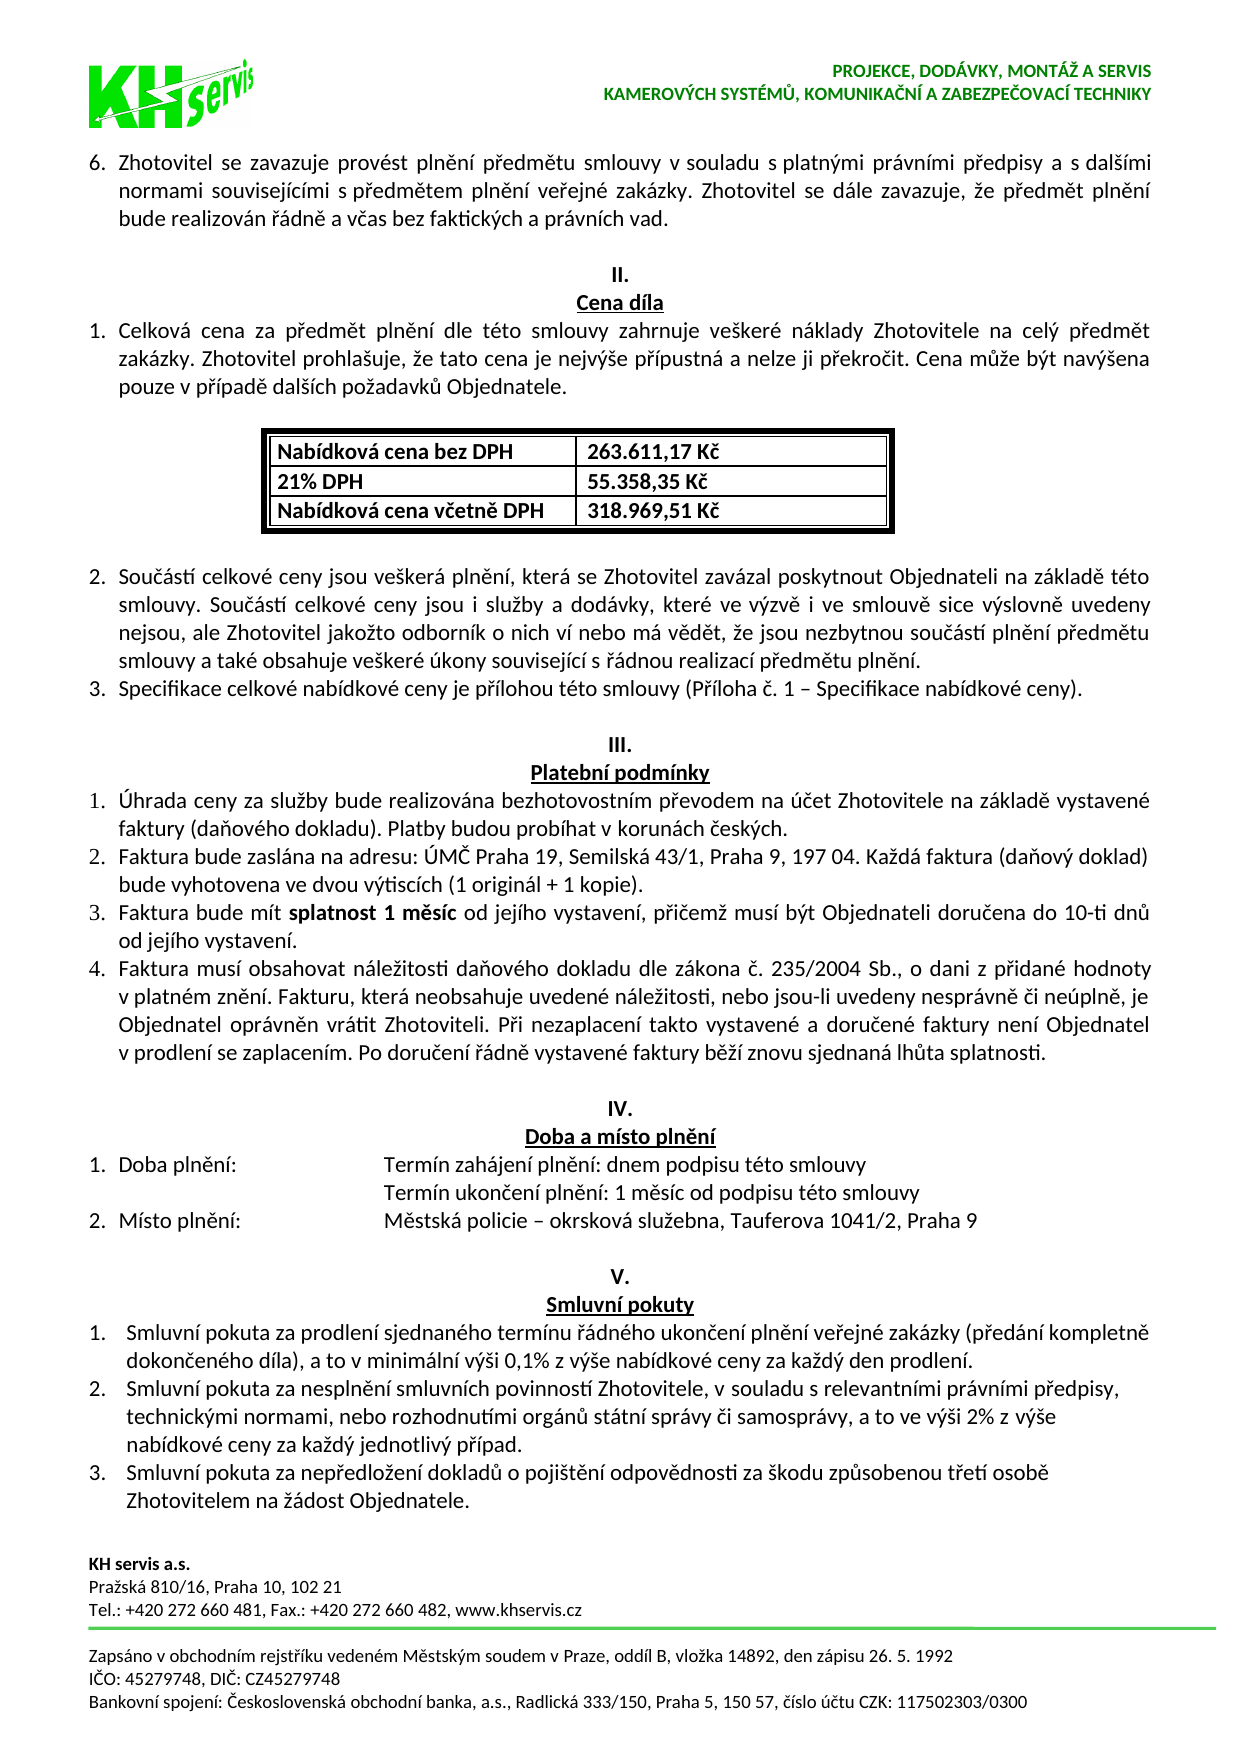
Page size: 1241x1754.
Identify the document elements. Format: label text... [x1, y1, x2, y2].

text IV. [89, 1094, 1152, 1122]
text Platební podmínky [89, 758, 1152, 786]
table_cell 318.969,51 Kč [577, 497, 886, 524]
text Smluvní pokuty [89, 1290, 1152, 1318]
table_cell 55.358,35 Kč [577, 467, 886, 495]
list Celková cena za předmět plnění dle této smlouvy zahrnuje veškeré náklady Zhotovitele na celý předmět zakázky. Zhotovitel prohlašuje, že tato cena je nejvýše přípustná a nelze ji překročit. Cena může být navýšena pouze v případě dalších požadavků Objednatele. [89, 316, 1152, 400]
text II. [89, 260, 1152, 288]
list Součástí celkové ceny jsou veškerá plnění, která se Zhotovitel zavázal poskytnout Objednateli na základě této smlouvy. Součástí celkové ceny jsou i služby a dodávky, které ve výzvě i ve smlouvě sice výslovně uvedeny nejsou, ale Zhotovitel jakožto odborník o nich ví nebo má vědět, že jsou nezbytnou součástí plnění předmětu smlouvy a také obsahuje veškeré úkony související s řádnou realizací předmětu plnění. [89, 562, 1152, 674]
text Doba a místo plnění [89, 1122, 1152, 1150]
list Faktura musí obsahovat náležitosti daňového dokladu dle zákona č. 235/2004 Sb., o dani z přidané hodnoty v platném znění. Fakturu, která neobsahuje uvedené náležitosti, nebo jsou-li uvedeny nesprávně či neúplně, je Objednatel oprávněn vrátit Zhotoviteli. Při nezaplacení takto vystavené a doručené faktury není Objednatel v prodlení se zaplacením. Po doručení řádně vystavené faktury běží znovu sjednaná lhůta splatnosti. [89, 954, 1152, 1066]
text V. [89, 1262, 1152, 1290]
list Doba plnění: Termín zahájení plnění: dnem podpisu této smlouvy [89, 1150, 1152, 1178]
list Místo plnění: Městská policie – okrsková služebna, Tauferova 1041/2, Praha 9 [89, 1206, 1152, 1234]
text Termín ukončení plnění: 1 měsíc od podpisu této smlouvy [310, 1178, 1152, 1206]
list Smluvní pokuta za nepředložení dokladů o pojištění odpovědnosti za škodu způsobenou třetí osobě Zhotovitelem na žádost Objednatele. [89, 1458, 1152, 1514]
list Specifikace celkové nabídkové ceny je přílohou této smlouvy (Příloha č. 1 – Specifikace nabídkové ceny). [89, 674, 1152, 702]
list Úhrada ceny za služby bude realizována bezhotovostním převodem na účet Zhotovitele na základě vystavené faktury (daňového dokladu). Platby budou probíhat v korunách českých. [89, 786, 1152, 842]
table_header Nabídková cena bez DPH [271, 437, 575, 465]
list Smluvní pokuta za nesplnění smluvních povinností Zhotovitele, v souladu s relevantními právními předpisy, technickými normami, nebo rozhodnutími orgánů státní správy či samosprávy, a to ve výši 2% z výše nabídkové ceny za každý jednotlivý případ. [89, 1374, 1152, 1458]
list Zhotovitel se zavazuje provést plnění předmětu smlouvy v souladu s platnými právními předpisy a s dalšími normami souvisejícími s předmětem plnění veřejné zakázky. Zhotovitel se dále zavazuje, že předmět plnění bude realizován řádně a včas bez faktických a právních vad. [89, 148, 1152, 232]
table_cell Nabídková cena včetně DPH [271, 497, 575, 524]
table_cell 21% DPH [271, 467, 575, 495]
list Smluvní pokuta za prodlení sjednaného termínu řádného ukončení plnění veřejné zakázky (předání kompletně dokončeného díla), a to v minimální výši 0,1% z výše nabídkové ceny za každý den prodlení. [89, 1318, 1152, 1374]
table_header 263.611,17 Kč [577, 437, 886, 465]
picture [89, 59, 253, 128]
text Cena díla [89, 288, 1152, 316]
text III. [89, 730, 1152, 758]
list Faktura bude zaslána na adresu: ÚMČ Praha 19, Semilská 43/1, Praha 9, 197 04. Každá faktura (daňový doklad) bude vyhotovena ve dvou výtiscích (1 originál + 1 kopie). [89, 842, 1152, 898]
list Faktura bude mít splatnost 1 měsíc od jejího vystavení, přičemž musí být Objednateli doručena do 10-ti dnů od jejího vystavení. [89, 898, 1152, 954]
